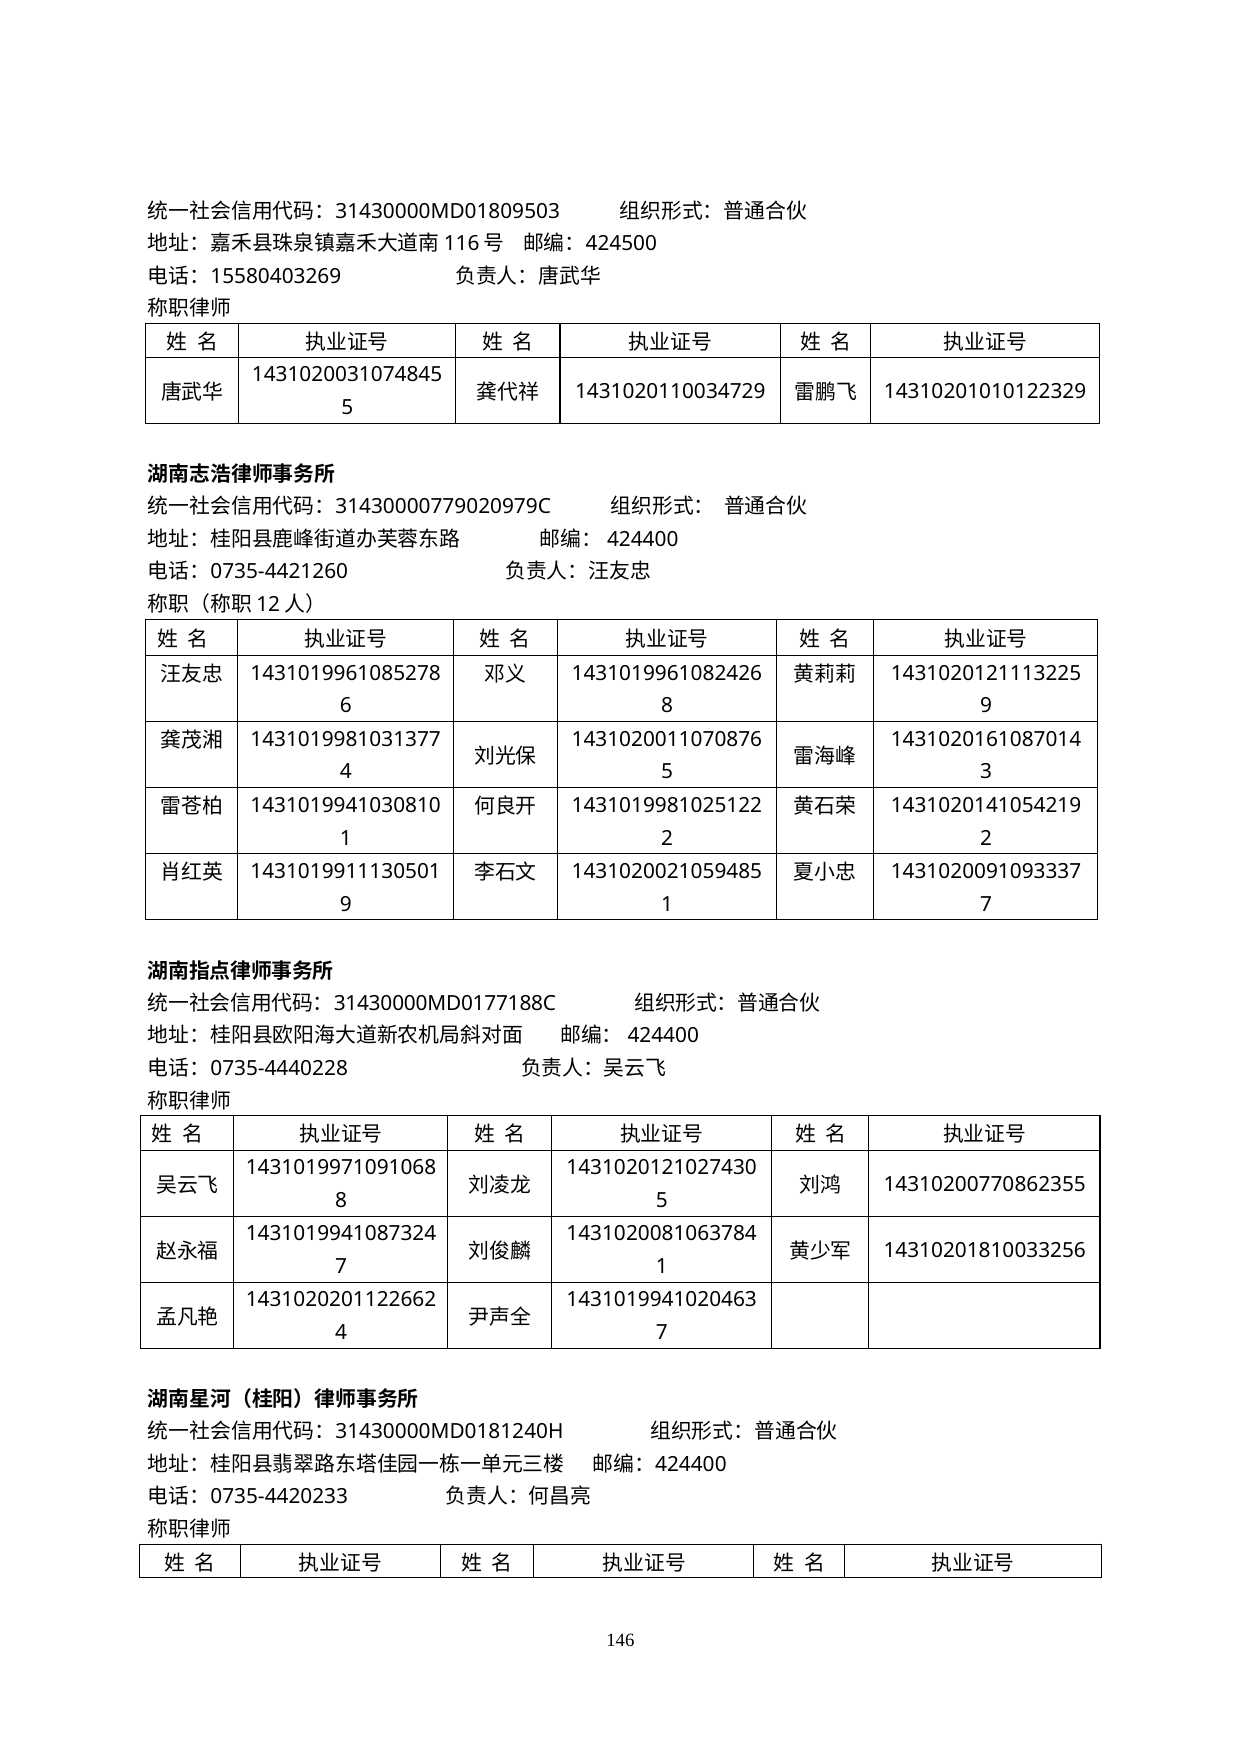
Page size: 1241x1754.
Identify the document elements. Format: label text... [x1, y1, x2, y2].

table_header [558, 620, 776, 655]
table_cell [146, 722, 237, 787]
text 称职（称职12人） [148, 586, 1093, 619]
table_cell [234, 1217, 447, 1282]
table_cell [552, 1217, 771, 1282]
text 电话：15580403269 负责人：唐武华 [148, 258, 1093, 291]
text 地址：桂阳县鹿峰街道办芙蓉东路 邮编： 424400 [148, 521, 1093, 554]
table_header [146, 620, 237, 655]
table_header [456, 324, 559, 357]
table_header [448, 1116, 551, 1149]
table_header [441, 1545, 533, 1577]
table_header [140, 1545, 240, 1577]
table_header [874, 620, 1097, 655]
text 湖南志浩律师事务所 [148, 456, 1093, 489]
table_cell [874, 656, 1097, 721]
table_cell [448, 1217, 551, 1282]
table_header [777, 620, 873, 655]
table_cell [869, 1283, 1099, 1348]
text 称职律师 [148, 1083, 1093, 1115]
text 电话：0735-4440228 负责人：吴云飞 [148, 1050, 1093, 1083]
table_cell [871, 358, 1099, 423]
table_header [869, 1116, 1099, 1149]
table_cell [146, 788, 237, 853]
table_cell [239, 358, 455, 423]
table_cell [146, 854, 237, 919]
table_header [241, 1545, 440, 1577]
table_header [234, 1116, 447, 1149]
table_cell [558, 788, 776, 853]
text 统一社会信用代码：31430000MD01809503 组织形式：普通合伙 [148, 193, 1093, 226]
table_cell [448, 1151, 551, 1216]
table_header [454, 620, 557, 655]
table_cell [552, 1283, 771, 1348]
text 地址：桂阳县欧阳海大道新农机局斜对面 邮编： 424400 [148, 1018, 1093, 1050]
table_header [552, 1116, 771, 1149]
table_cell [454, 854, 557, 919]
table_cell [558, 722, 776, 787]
text 电话：0735-4420233 负责人：何昌亮 [148, 1479, 1093, 1511]
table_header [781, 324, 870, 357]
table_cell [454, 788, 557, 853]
text 地址：桂阳县翡翠路东塔佳园一栋一单元三楼 邮编：424400 [148, 1446, 1093, 1479]
text 地址：嘉禾县珠泉镇嘉禾大道南116号 邮编：424500 [148, 226, 1093, 258]
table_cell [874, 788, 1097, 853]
text 统一社会信用代码：31430000MD0181240H 组织形式：普通合伙 [148, 1414, 1093, 1446]
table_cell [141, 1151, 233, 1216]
text 电话：0735-4421260 负责人：汪友忠 [148, 554, 1093, 586]
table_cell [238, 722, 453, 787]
text 统一社会信用代码：31430000779020979C 组织形式： 普通合伙 [148, 489, 1093, 521]
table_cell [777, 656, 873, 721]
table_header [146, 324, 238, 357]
text 湖南指点律师事务所 [148, 953, 1093, 985]
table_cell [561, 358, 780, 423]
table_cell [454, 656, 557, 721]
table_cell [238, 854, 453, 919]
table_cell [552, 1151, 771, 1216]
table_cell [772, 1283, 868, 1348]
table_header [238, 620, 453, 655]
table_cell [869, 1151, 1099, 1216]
text 称职律师 [148, 291, 1093, 323]
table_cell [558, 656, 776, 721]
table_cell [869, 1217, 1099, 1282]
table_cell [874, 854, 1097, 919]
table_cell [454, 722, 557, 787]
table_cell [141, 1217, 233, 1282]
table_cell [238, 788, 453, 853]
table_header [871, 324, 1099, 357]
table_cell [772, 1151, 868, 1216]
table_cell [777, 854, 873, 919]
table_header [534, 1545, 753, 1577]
text 湖南星河（桂阳）律师事务所 [148, 1381, 1093, 1414]
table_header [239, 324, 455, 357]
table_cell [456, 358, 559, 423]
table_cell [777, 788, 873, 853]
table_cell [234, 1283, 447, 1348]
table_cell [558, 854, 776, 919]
text 称职律师 [148, 1511, 1093, 1544]
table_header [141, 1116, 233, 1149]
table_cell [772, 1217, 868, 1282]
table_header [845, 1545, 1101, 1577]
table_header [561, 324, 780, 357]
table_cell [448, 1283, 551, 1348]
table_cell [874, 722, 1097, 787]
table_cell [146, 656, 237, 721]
text 统一社会信用代码：31430000MD0177188C 组织形式：普通合伙 [148, 985, 1093, 1018]
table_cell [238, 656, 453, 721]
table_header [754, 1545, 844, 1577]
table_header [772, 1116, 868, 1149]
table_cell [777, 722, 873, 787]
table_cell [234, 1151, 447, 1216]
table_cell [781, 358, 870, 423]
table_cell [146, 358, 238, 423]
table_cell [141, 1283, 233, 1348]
